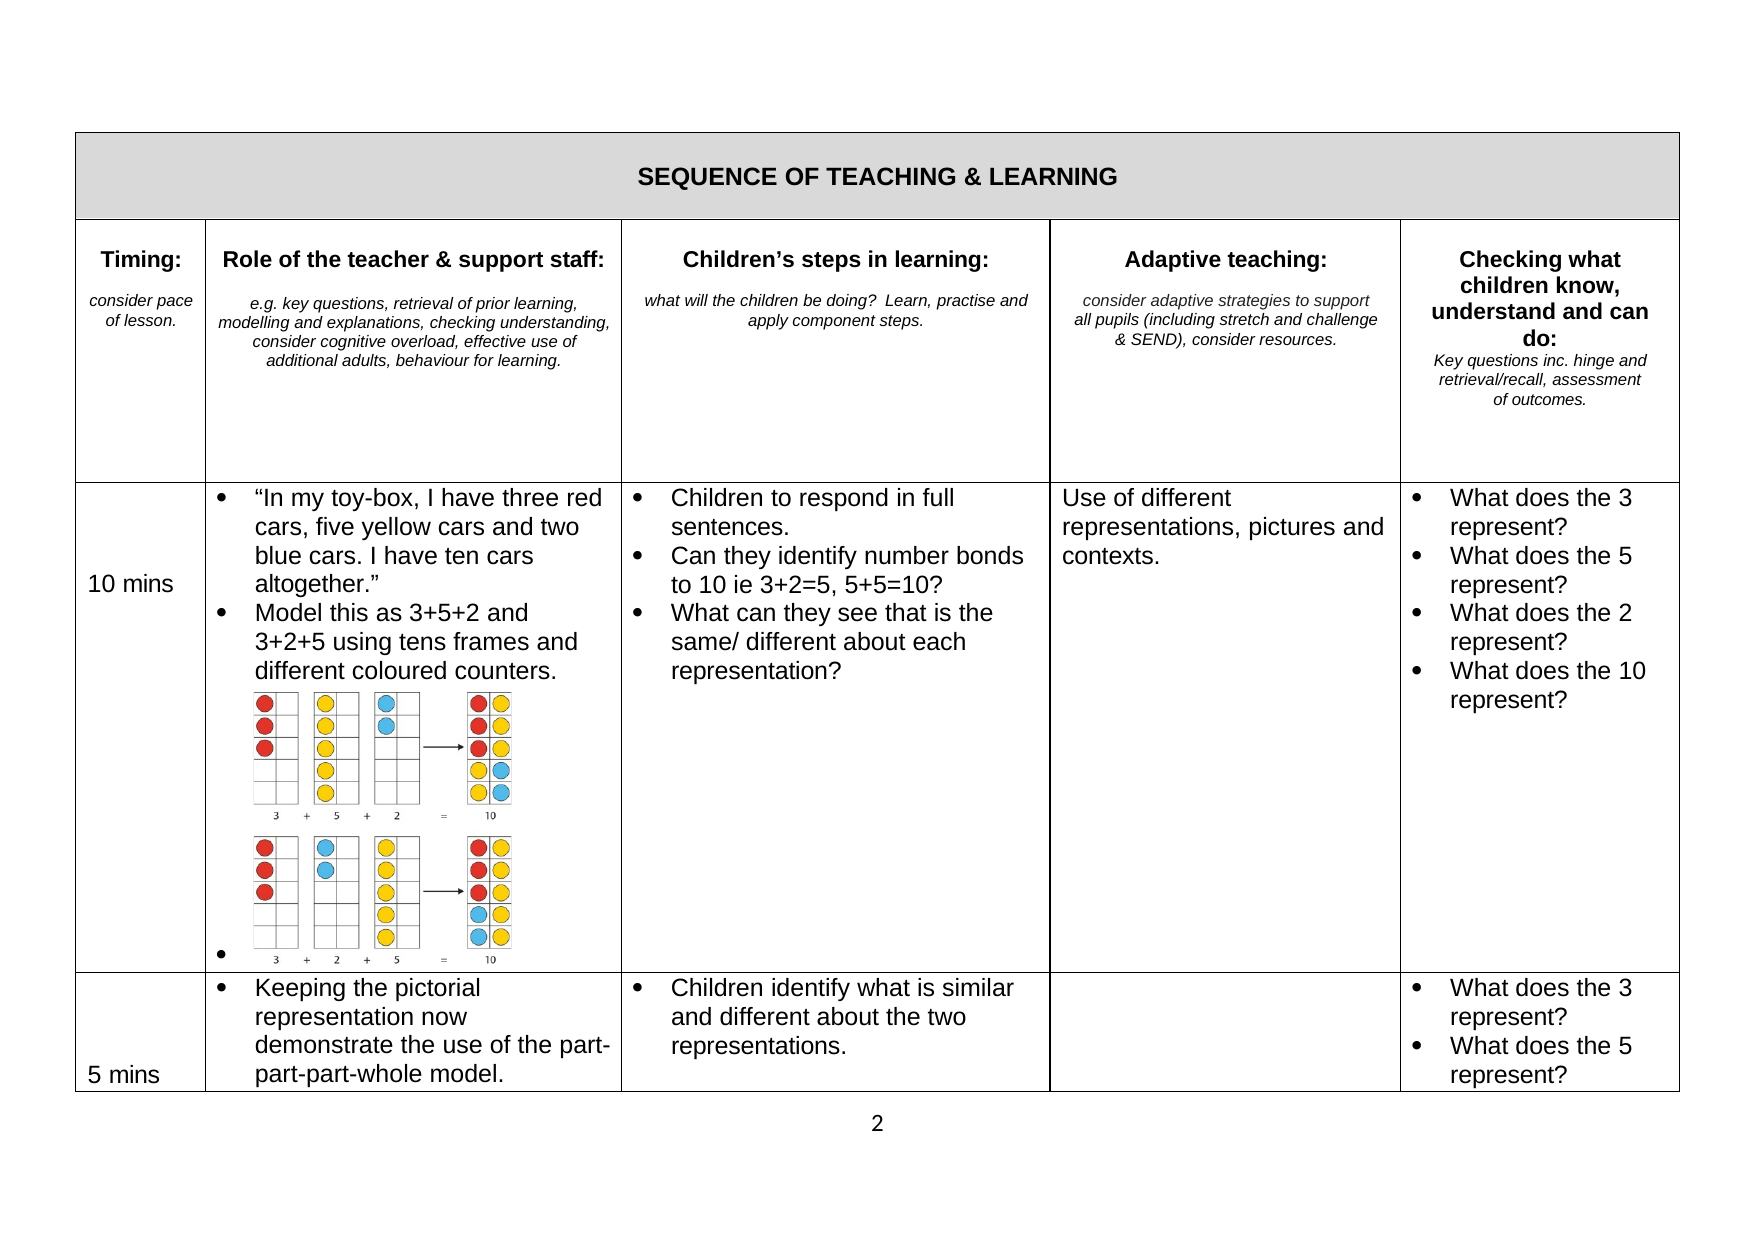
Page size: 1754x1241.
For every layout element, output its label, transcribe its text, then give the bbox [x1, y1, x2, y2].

table_cell Keeping the pictorial representation now demonstrate the use of the part- part-part-whole model. [206, 973, 621, 1091]
table_cell Role of the teacher & support staff: e.g. key questions, retrieval of prior learning, modelling and explanations, checking understanding, consider cognitive overload, effective use of additional adults, behaviour for learning. [206, 220, 621, 482]
table_cell What does the 3 represent? What does the 5 represent? [1401, 973, 1679, 1091]
table_cell 10 mins [76, 483, 205, 972]
table_cell Timing: consider pace of lesson. [76, 220, 205, 482]
table_header SEQUENCE OF TEACHING & LEARNING [76, 133, 1679, 218]
table_cell Children’s steps in learning: what will the children be doing? Learn, practise and apply component steps. [622, 220, 1049, 482]
table_cell [1051, 973, 1400, 1091]
table_cell What does the 3 represent? What does the 5 represent? What does the 2 represent? What does the 10 represent? [1401, 483, 1679, 972]
table_cell Use of different representations, pictures and contexts. [1051, 483, 1400, 972]
table_cell Checking what children know, understand and can do: Key questions inc. hinge and retrieval/recall, assessment of outcomes. [1401, 220, 1679, 482]
table_cell Children to respond in full sentences. Can they identify number bonds to 10 ie 3+2=5, 5+5=10? What can they see that is the same/ different about each representation? [622, 483, 1049, 972]
table_cell Children identify what is similar and different about the two representations. [622, 973, 1049, 1091]
table_cell 5 mins [76, 973, 205, 1091]
table_cell “In my toy-box, I have three red cars, five yellow cars and two blue cars. I have ten cars altogether.” Model this as 3+5+2 and 3+2+5 using tens frames and different coloured counters. [206, 483, 621, 972]
table_cell Adaptive teaching: consider adaptive strategies to support all pupils (including stretch and challenge & SEND), consider resources. [1051, 220, 1400, 482]
